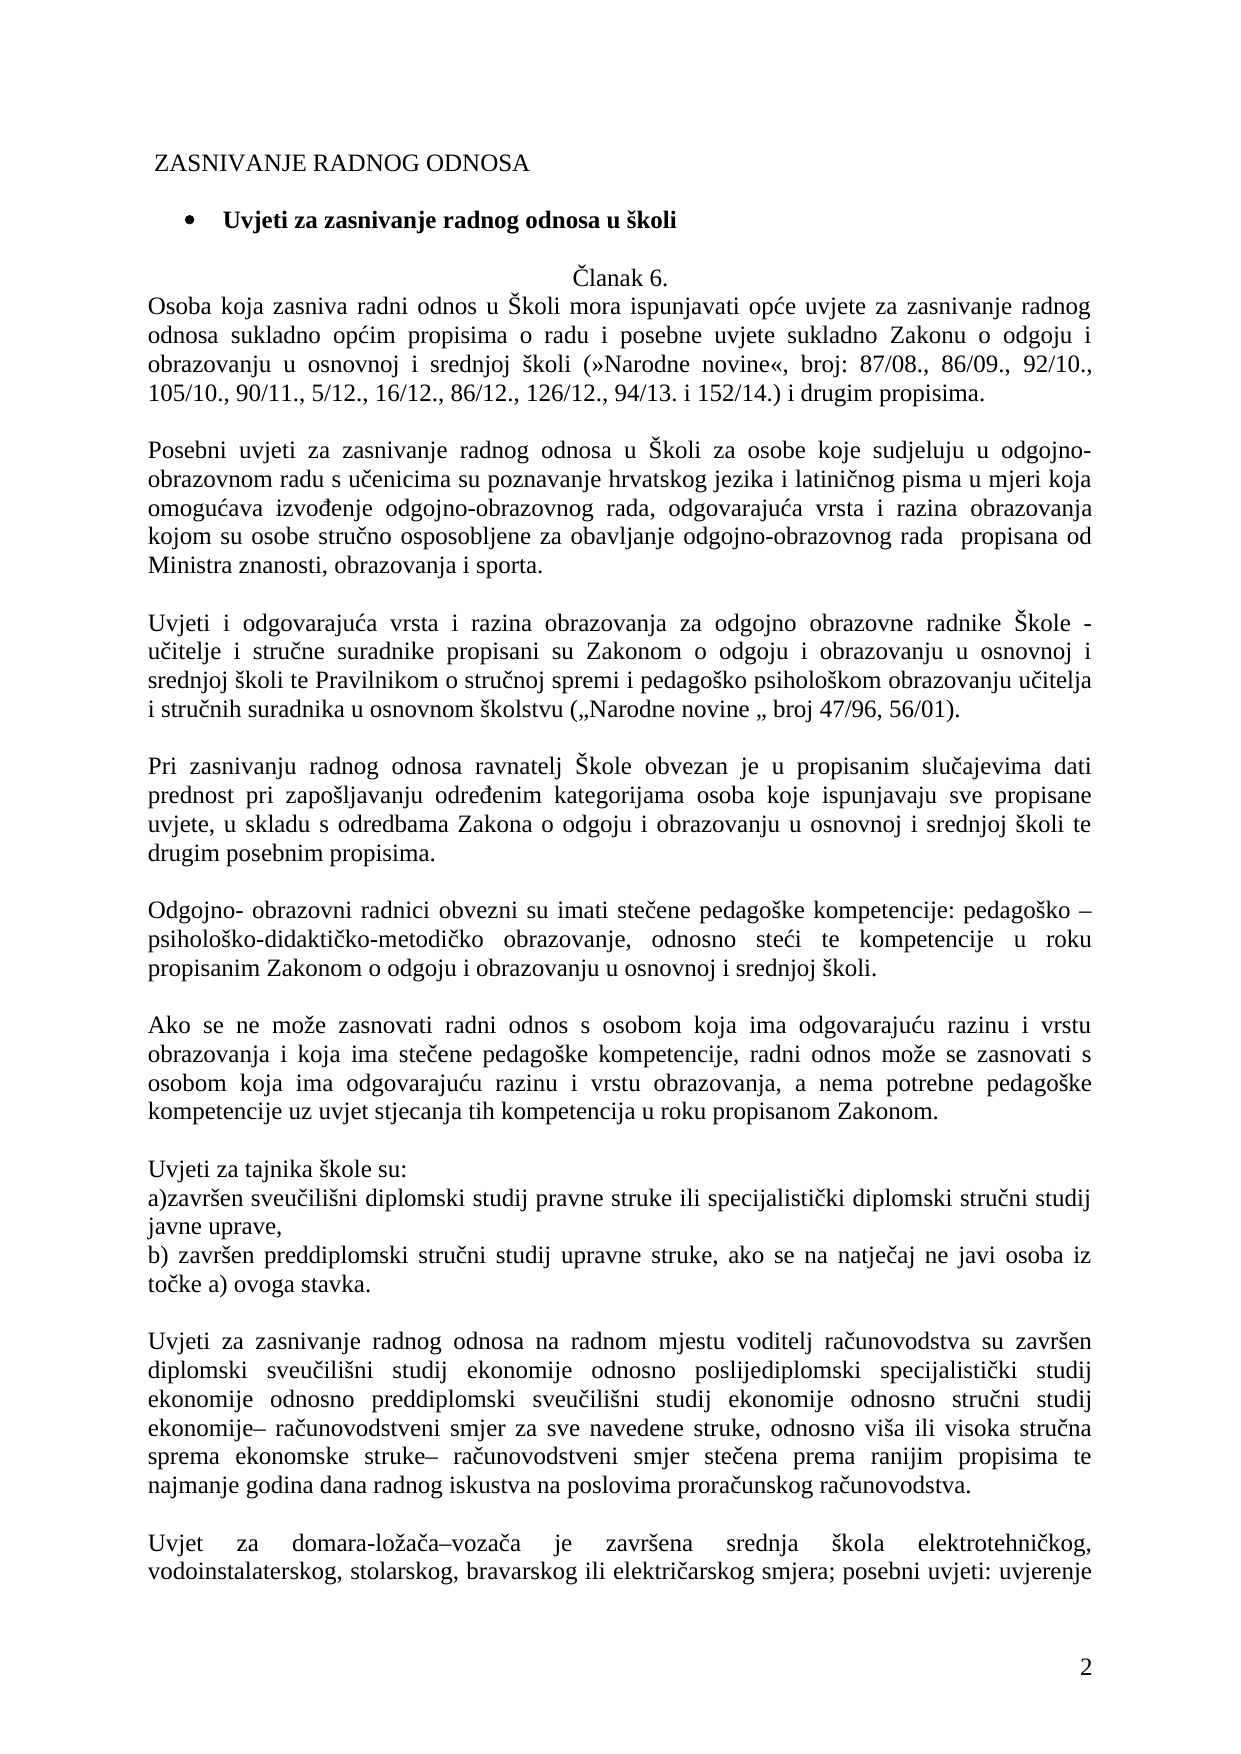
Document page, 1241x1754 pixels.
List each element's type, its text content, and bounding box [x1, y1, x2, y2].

text Uvjeti za tajnika škole su: [148, 1154, 1093, 1183]
text Pri zasnivanju radnog odnosa ravnatelj Škole obvezan je u propisanim slučajevima dati prednost pri zapošljavanju određenim kategorijama osoba koje ispunjavaju sve propisane uvjete, u skladu s odredbama Zakona o odgoju i obrazovanju u osnovnoj i srednjoj školi te drugim posebnim propisima. [148, 751, 1093, 866]
text Članak 6. [148, 263, 1093, 291]
text b) završen preddiplomski stručni studij upravne struke, ako se na natječaj ne javi osoba iz točke a) ovoga stavka. [148, 1240, 1093, 1298]
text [148, 1528, 1093, 1585]
text Uvjeti i odgovarajuća vrsta i razina obrazovanja za odgojno obrazovne radnike Škole - učitelje i stručne suradnike propisani su Zakonom o odgoju i obrazovanju u osnovnoj i srednjoj školi te Pravilnikom o stručnoj spremi i pedagoško psihološkom obrazovanju učitelja i stručnih suradnika u osnovnom školstvu („Narodne novine „ broj 47/96, 56/01). [148, 608, 1093, 723]
text Ako se ne može zasnovati radni odnos s osobom koja ima odgovarajuću razinu i vrstu obrazovanja i koja ima stečene pedagoške kompetencije, radni odnos može se zasnovati s osobom koja ima odgovarajuću razinu i vrstu obrazovanja, a nema potrebne pedagoške kompetencije uz uvjet stjecanja tih kompetencija u roku propisanom Zakonom. [148, 1010, 1093, 1125]
text Uvjeti za zasnivanje radnog odnosa na radnom mjestu voditelj računovodstva su završen diplomski sveučilišni studij ekonomije odnosno poslijediplomski specijalistički studij ekonomije odnosno preddiplomski sveučilišni studij ekonomije odnosno stručni studij ekonomije– računovodstveni smjer za sve navedene struke, odnosno viša ili visoka stručna sprema ekonomske struke– računovodstveni smjer stečena prema ranijim propisima te najmanje godina dana radnog iskustva na poslovima proračunskog računovodstva. [148, 1326, 1093, 1499]
text ZASNIVANJE RADNOG ODNOSA [148, 148, 1093, 176]
text Osoba koja zasniva radni odnos u Školi mora ispunjavati opće uvjete za zasnivanje radnog odnosa sukladno općim propisima o radu i posebne uvjete sukladno Zakonu o odgoju i obrazovanju u osnovnoj i srednjoj školi (»Narodne novine«, broj: 87/08., 86/09., 92/10., 105/10., 90/11., 5/12., 16/12., 86/12., 126/12., 94/13. i 152/14.) i drugim propisima. [148, 291, 1093, 406]
text a)završen sveučilišni diplomski studij pravne struke ili specijalistički diplomski stručni studij javne uprave, [148, 1183, 1093, 1240]
text Odgojno- obrazovni radnici obvezni su imati stečene pedagoške kompetencije: pedagoško –psihološko-didaktičko-metodičko obrazovanje, odnosno steći te kompetencije u roku propisanim Zakonom o odgoju i obrazovanju u osnovnoj i srednjoj školi. [148, 895, 1093, 981]
list Uvjeti za zasnivanje radnog odnosa u školi [185, 205, 1093, 234]
text Posebni uvjeti za zasnivanje radnog odnosa u Školi za osobe koje sudjeluju u odgojno-obrazovnom radu s učenicima su poznavanje hrvatskog jezika i latiničnog pisma u mjeri koja omogućava izvođenje odgojno-obrazovnog rada, odgovarajuća vrsta i razina obrazovanja kojom su osobe stručno osposobljene za obavljanje odgojno-obrazovnog rada propisana od Ministra znanosti, obrazovanja i sporta. [148, 435, 1093, 579]
